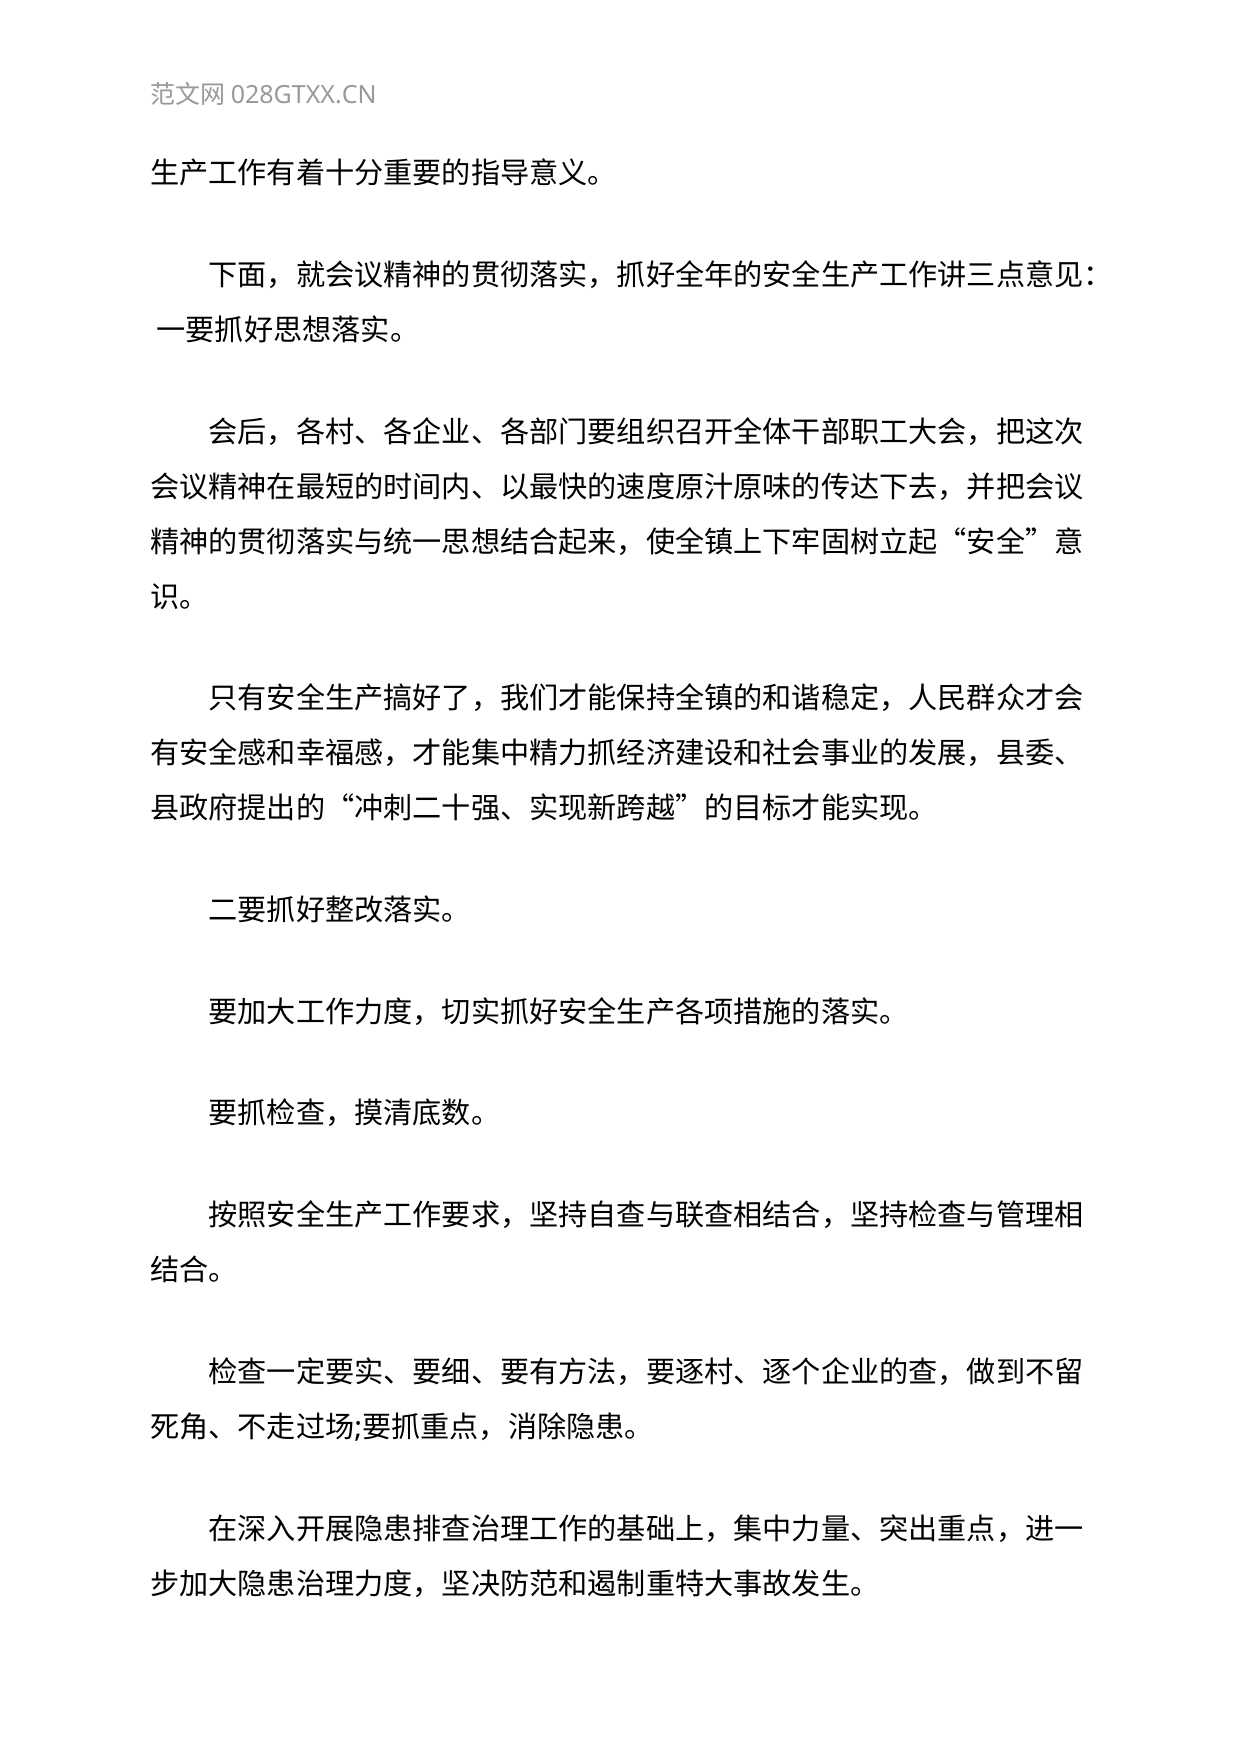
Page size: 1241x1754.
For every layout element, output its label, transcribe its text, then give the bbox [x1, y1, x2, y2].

text 会后，各村、各企业、各部门要组织召开全体干部职工大会，把这次会议精神在最短的时间内、以最快的速度原汁原味的传达下去，并把会议精神的贯彻落实与统一思想结合起来，使全镇上下牢固树立起“安全”意识。 [150, 408, 1090, 615]
text 按照安全生产工作要求，坚持自查与联查相结合，坚持检查与管理相结合。 [150, 1192, 1090, 1289]
text 要抓检查，摸清底数。 [150, 1090, 1090, 1132]
text 要加大工作力度，切实抓好安全生产各项措施的落实。 [150, 988, 1090, 1031]
text 在深入开展隐患排查治理工作的基础上，集中力量、突出重点，进一步加大隐患治理力度，坚决防范和遏制重特大事故发生。 [150, 1505, 1090, 1602]
text 检查一定要实、要细、要有方法，要逐村、逐个企业的查，做到不留死角、不走过场;要抓重点，消除隐患。 [150, 1348, 1090, 1446]
text 二要抓好整改落实。 [150, 886, 1090, 929]
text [150, 150, 1090, 192]
text 只有安全生产搞好了，我们才能保持全镇的和谐稳定，人民群众才会有安全感和幸福感，才能集中精力抓经济建设和社会事业的发展，县委、县政府提出的“冲刺二十强、实现新跨越”的目标才能实现。 [150, 675, 1090, 827]
text 下面，就会议精神的贯彻落实，抓好全年的安全生产工作讲三点意见： 一要抓好思想落实。 [150, 252, 1090, 349]
